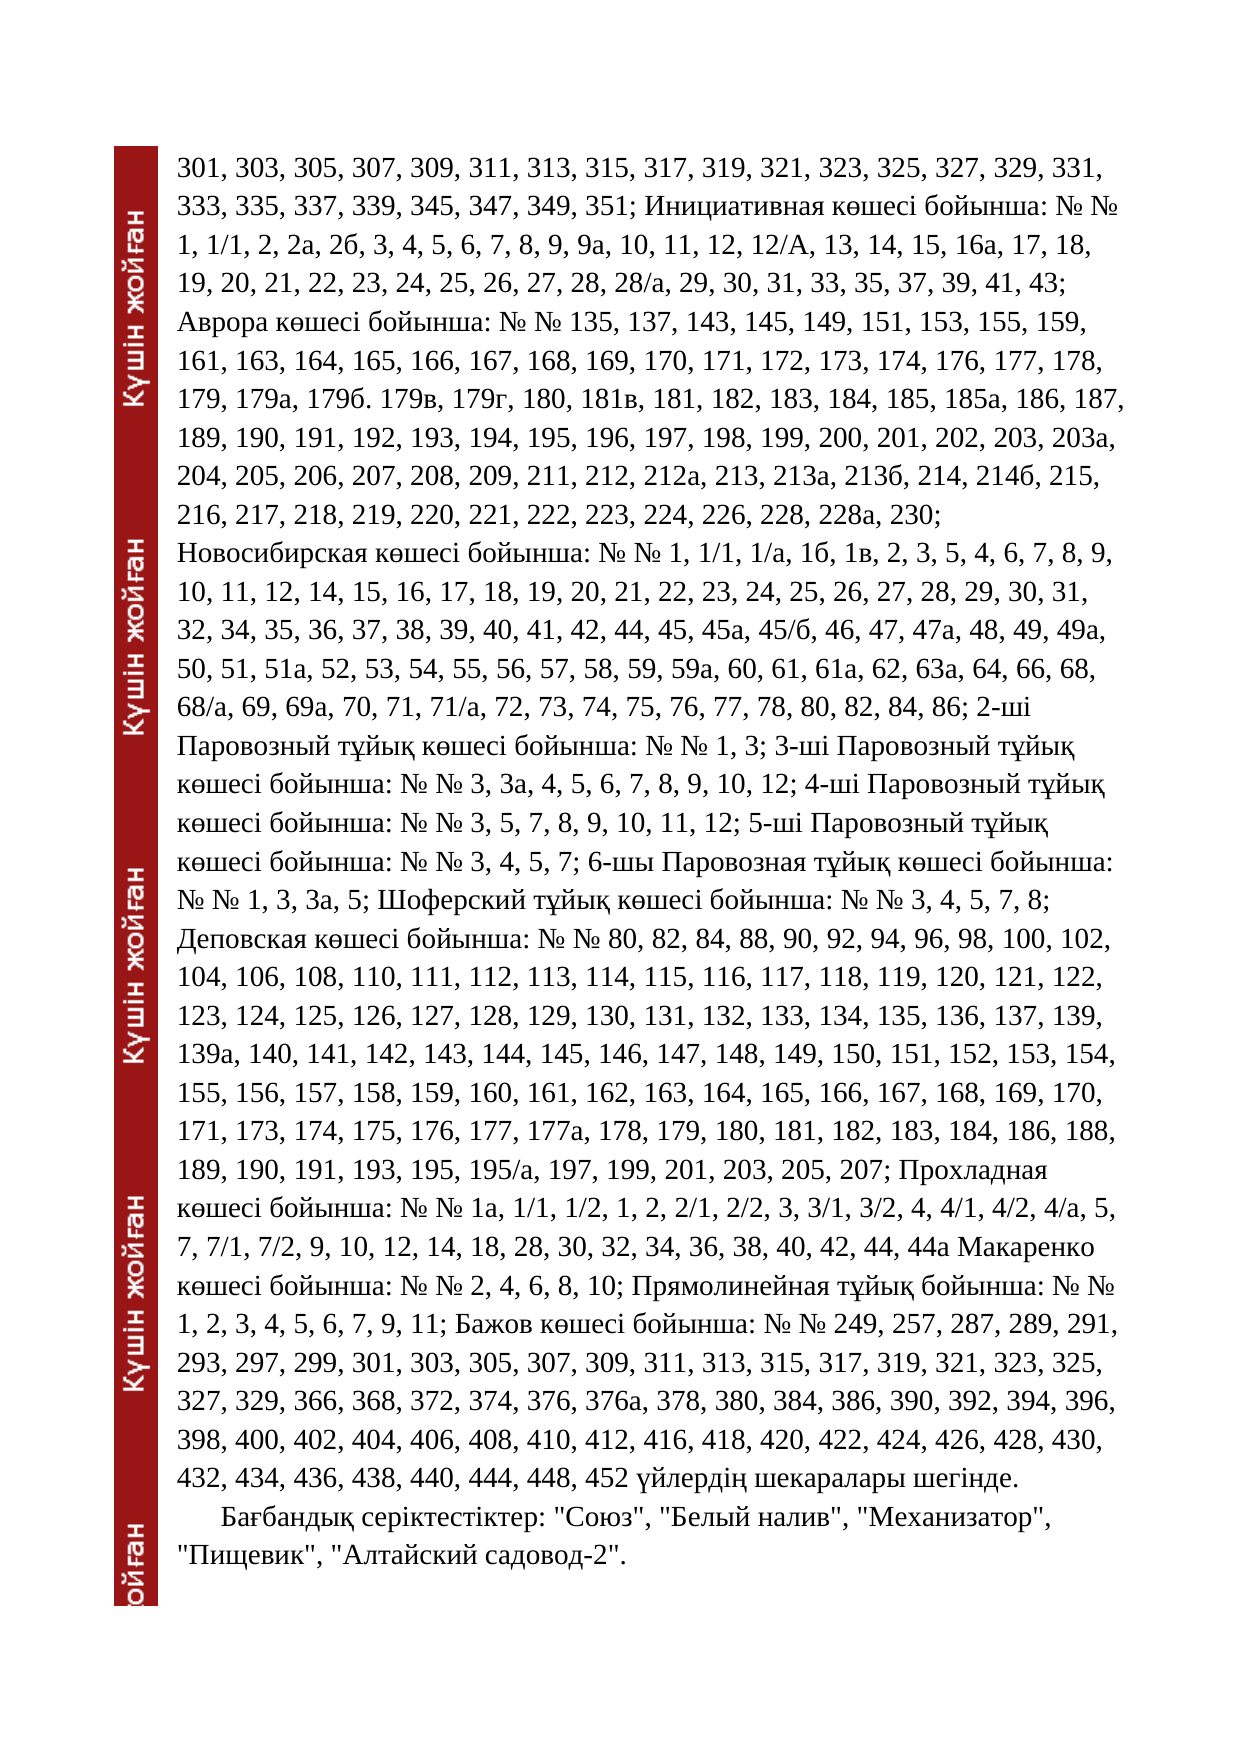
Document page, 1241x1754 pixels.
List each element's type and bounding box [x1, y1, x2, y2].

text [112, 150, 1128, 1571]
picture [114, 146, 158, 150]
picture [114, 1571, 158, 1606]
